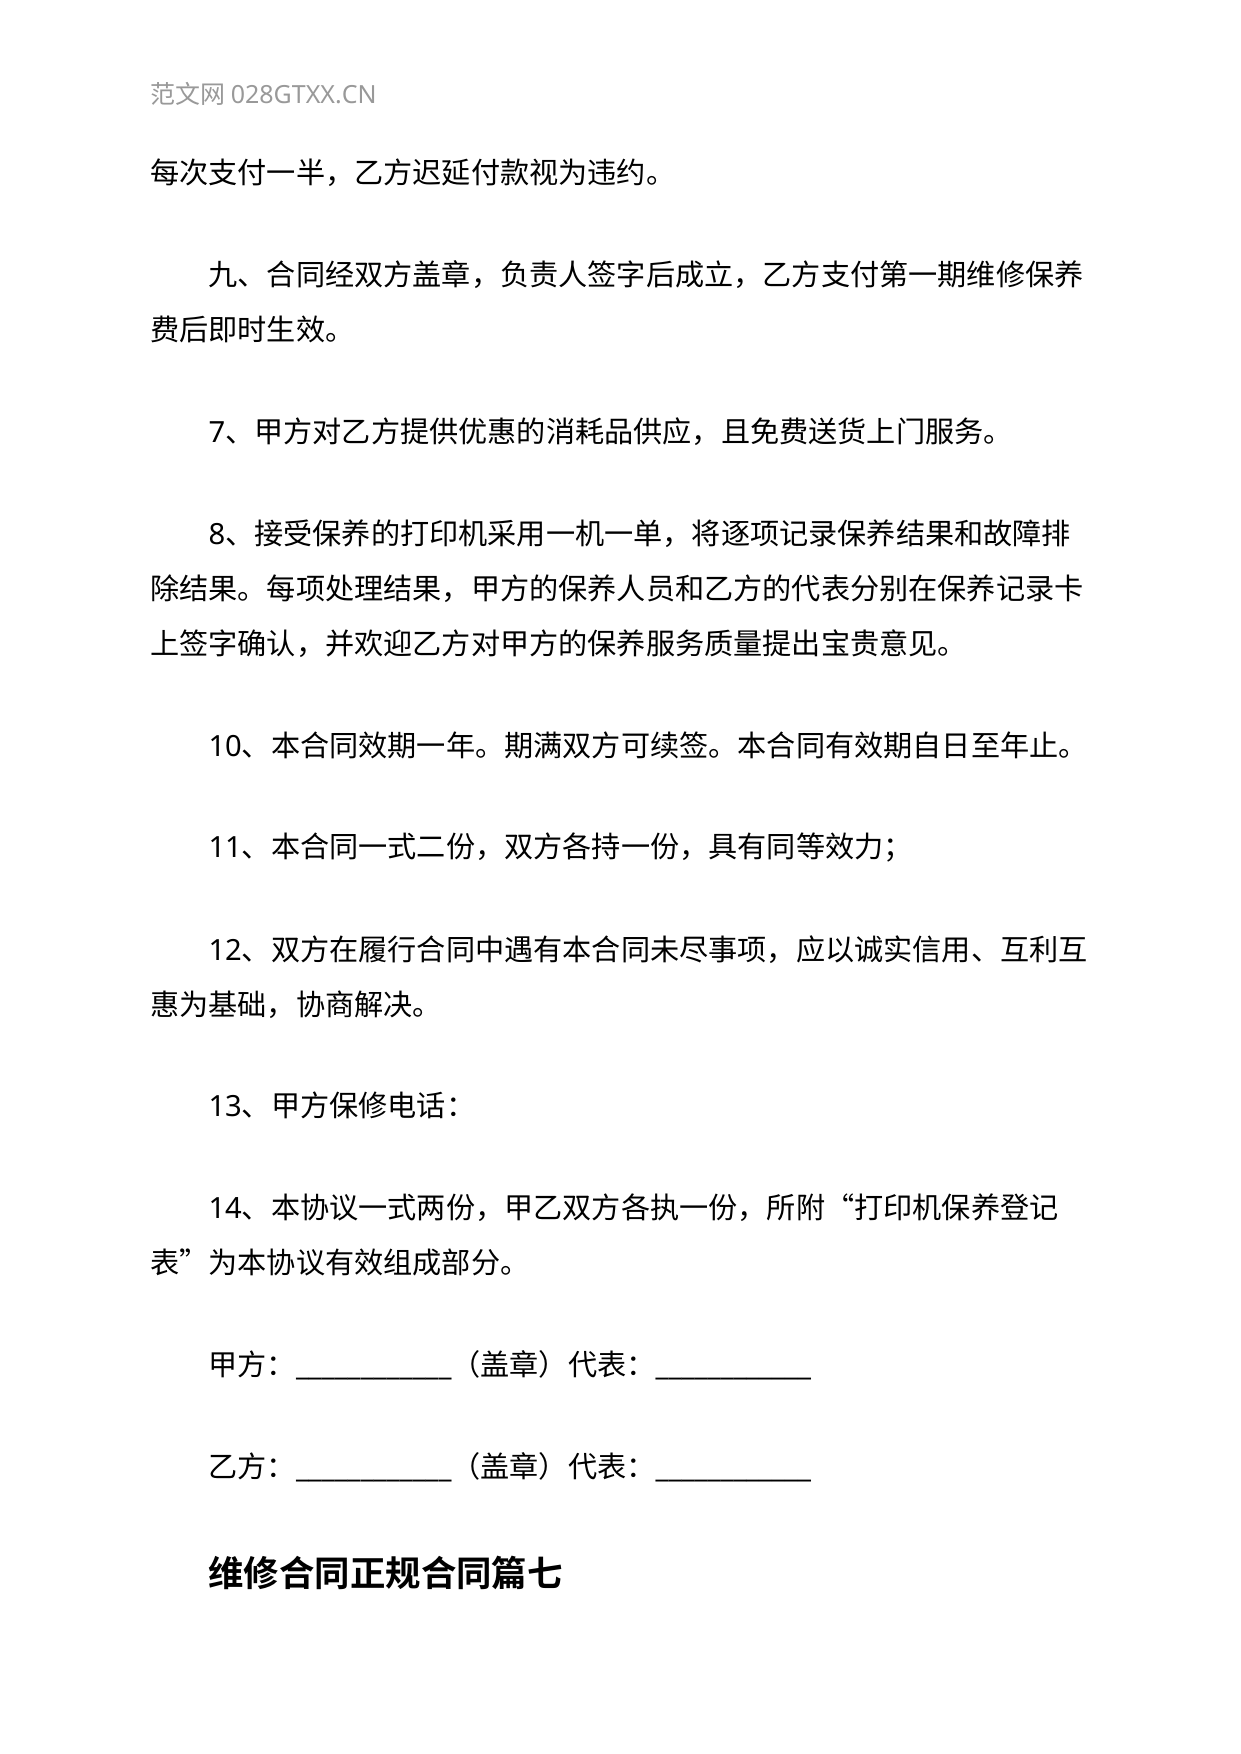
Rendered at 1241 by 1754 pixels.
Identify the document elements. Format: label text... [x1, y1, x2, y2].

text 甲方：____________（盖章）代表：____________ [150, 1342, 1090, 1384]
text 乙方：____________（盖章）代表：____________ [150, 1443, 1090, 1486]
text 九、合同经双方盖章，负责人签字后成立，乙方支付第一期维修保养费后即时生效。 [150, 252, 1090, 349]
text 维修合同正规合同篇七 [150, 1546, 1090, 1597]
text 12、双方在履行合同中遇有本合同未尽事项，应以诚实信用、互利互惠为基础，协商解决。 [150, 926, 1090, 1023]
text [150, 150, 1090, 192]
text 7、甲方对乙方提供优惠的消耗品供应，且免费送货上门服务。 [150, 408, 1090, 451]
text 8、接受保养的打印机采用一机一单，将逐项记录保养结果和故障排除结果。每项处理结果，甲方的保养人员和乙方的代表分别在保养记录卡上签字确认，并欢迎乙方对甲方的保养服务质量提出宝贵意见。 [150, 510, 1090, 663]
text 14、本协议一式两份，甲乙双方各执一份，所附“打印机保养登记表”为本协议有效组成部分。 [150, 1185, 1090, 1282]
text 13、甲方保修电话： [150, 1083, 1090, 1125]
text 11、本合同一式二份，双方各持一份，具有同等效力； [150, 824, 1090, 866]
text 10、本合同效期一年。期满双方可续签。本合同有效期自日至年止。 [150, 722, 1090, 764]
